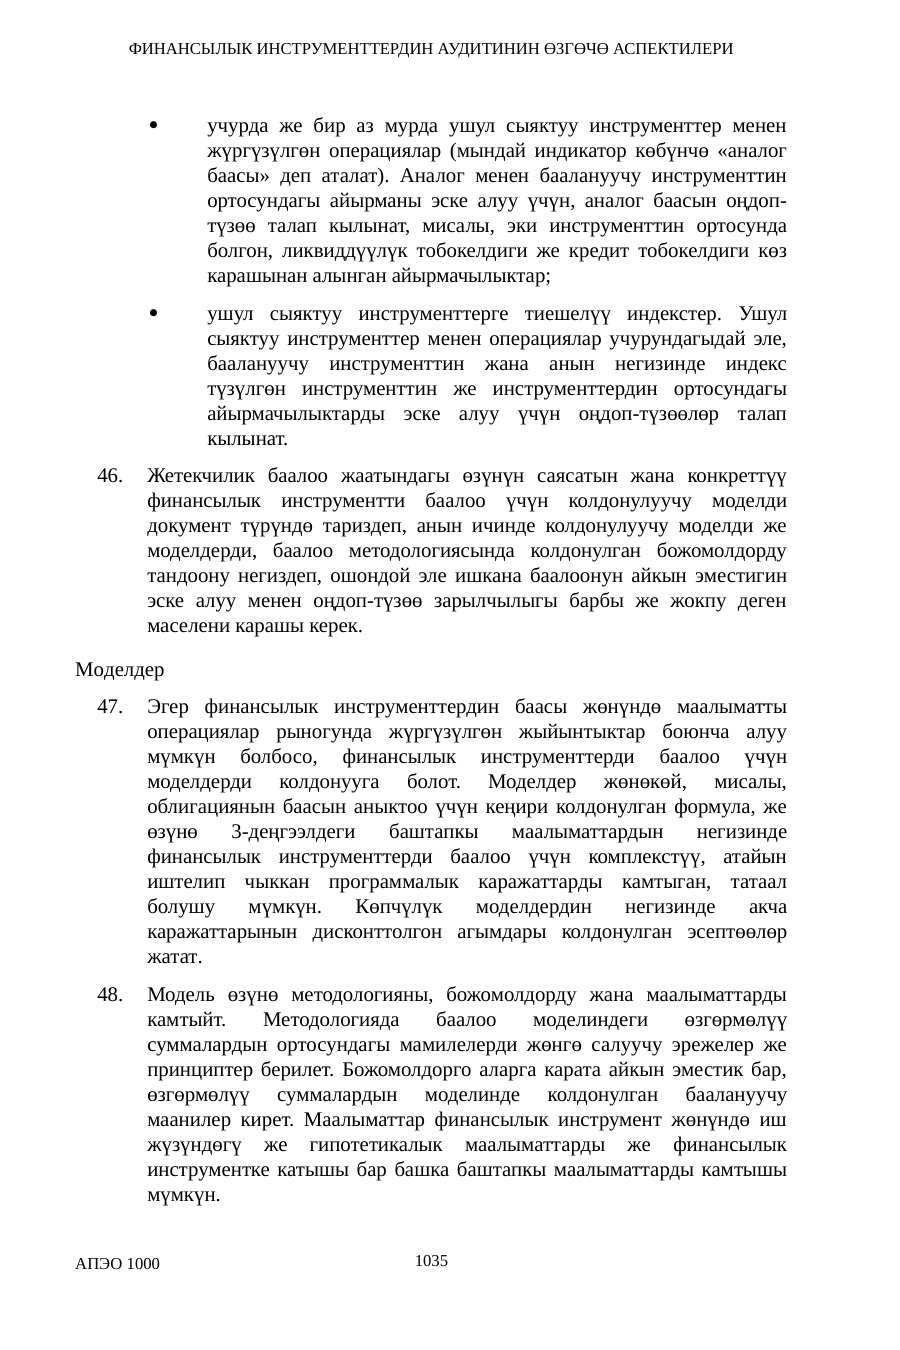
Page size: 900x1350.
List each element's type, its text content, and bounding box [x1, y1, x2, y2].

list учурда же бир аз мурда ушул сыяктуу инструменттер менен жүргүзүлгөн операциялар (мындай индикатор көбүнчө «аналог баасы» деп аталат). Аналог менен баалануучу инструменттин ортосундагы айырманы эске алуу үчүн, аналог баасын оңдоп-түзөө талап кылынат, мисалы, эки инструменттин ортосунда болгон, ликвиддүүлүк тобокелдиги же кредит тобокелдиги көз карашынан алынган айырмачылыктар; [150, 112, 787, 287]
text Эгер финансылык инструменттердин баасы жөнүндө маалыматты операциялар рыногунда жүргүзүлгөн жыйынтыктар боюнча алуу мүмкүн болбосо, финансылык инструменттерди баалоо үчүн моделдерди колдонууга болот. Моделдер жөнөкөй, мисалы, облигациянын баасын аныктоо үчүн кеңири колдонулган формула, же өзүнө 3-деңгээлдеги баштапкы маалыматтардын негизинде финансылык инструменттерди баалоо үчүн комплекстүү, атайын иштелип чыккан программалык каражаттарды камтыган, татаал болушу мүмкүн. Көпчүлүк моделдердин негизинде акча каражаттарынын дисконттолгон агымдары колдонулган эсептөөлөр жатат. [97, 694, 787, 969]
text Моделдер [75, 656, 712, 681]
text Жетекчилик баалоо жаатындагы өзүнүн саясатын жана конкреттүү финансылык инструментти баалоо үчүн колдонулуучу моделди документ түрүндө тариздеп, анын ичинде колдонулуучу моделди же моделдерди, баалоо методологиясында колдонулган божомолдорду тандоону негиздеп, ошондой эле ишкана баалоонун айкын эместигин эске алуу менен оңдоп-түзөө зарылчылыгы барбы же жокпу деген маселени карашы керек. [97, 462, 787, 637]
text Модель өзүнө методологияны, божомолдорду жана маалыматтарды камтыйт. Методологияда баалоо моделиндеги өзгөрмөлүү суммалардын ортосундагы мамилелерди жөнгө салуучу эрежелер же принциптер берилет. Божомолдорго аларга карата айкын эместик бар, өзгөрмөлүү суммалардын моделинде колдонулган баалануучу маанилер кирет. Маалыматтар финансылык инструмент жөнүндө иш жүзүндөгү же гипотетикалык маалыматтарды же финансылык инструментке катышы бар башка баштапкы маалыматтарды камтышы мүмкүн. [97, 981, 787, 1206]
list ушул сыяктуу инструменттерге тиешелүү индекстер. Ушул сыяктуу инструменттер менен операциялар учурундагыдай эле, баалануучу инструменттин жана анын негизинде индекс түзүлгөн инструменттин же инструменттердин ортосундагы айырмачылыктарды эске алуу үчүн оңдоп-түзөөлөр талап кылынат. [150, 300, 787, 450]
